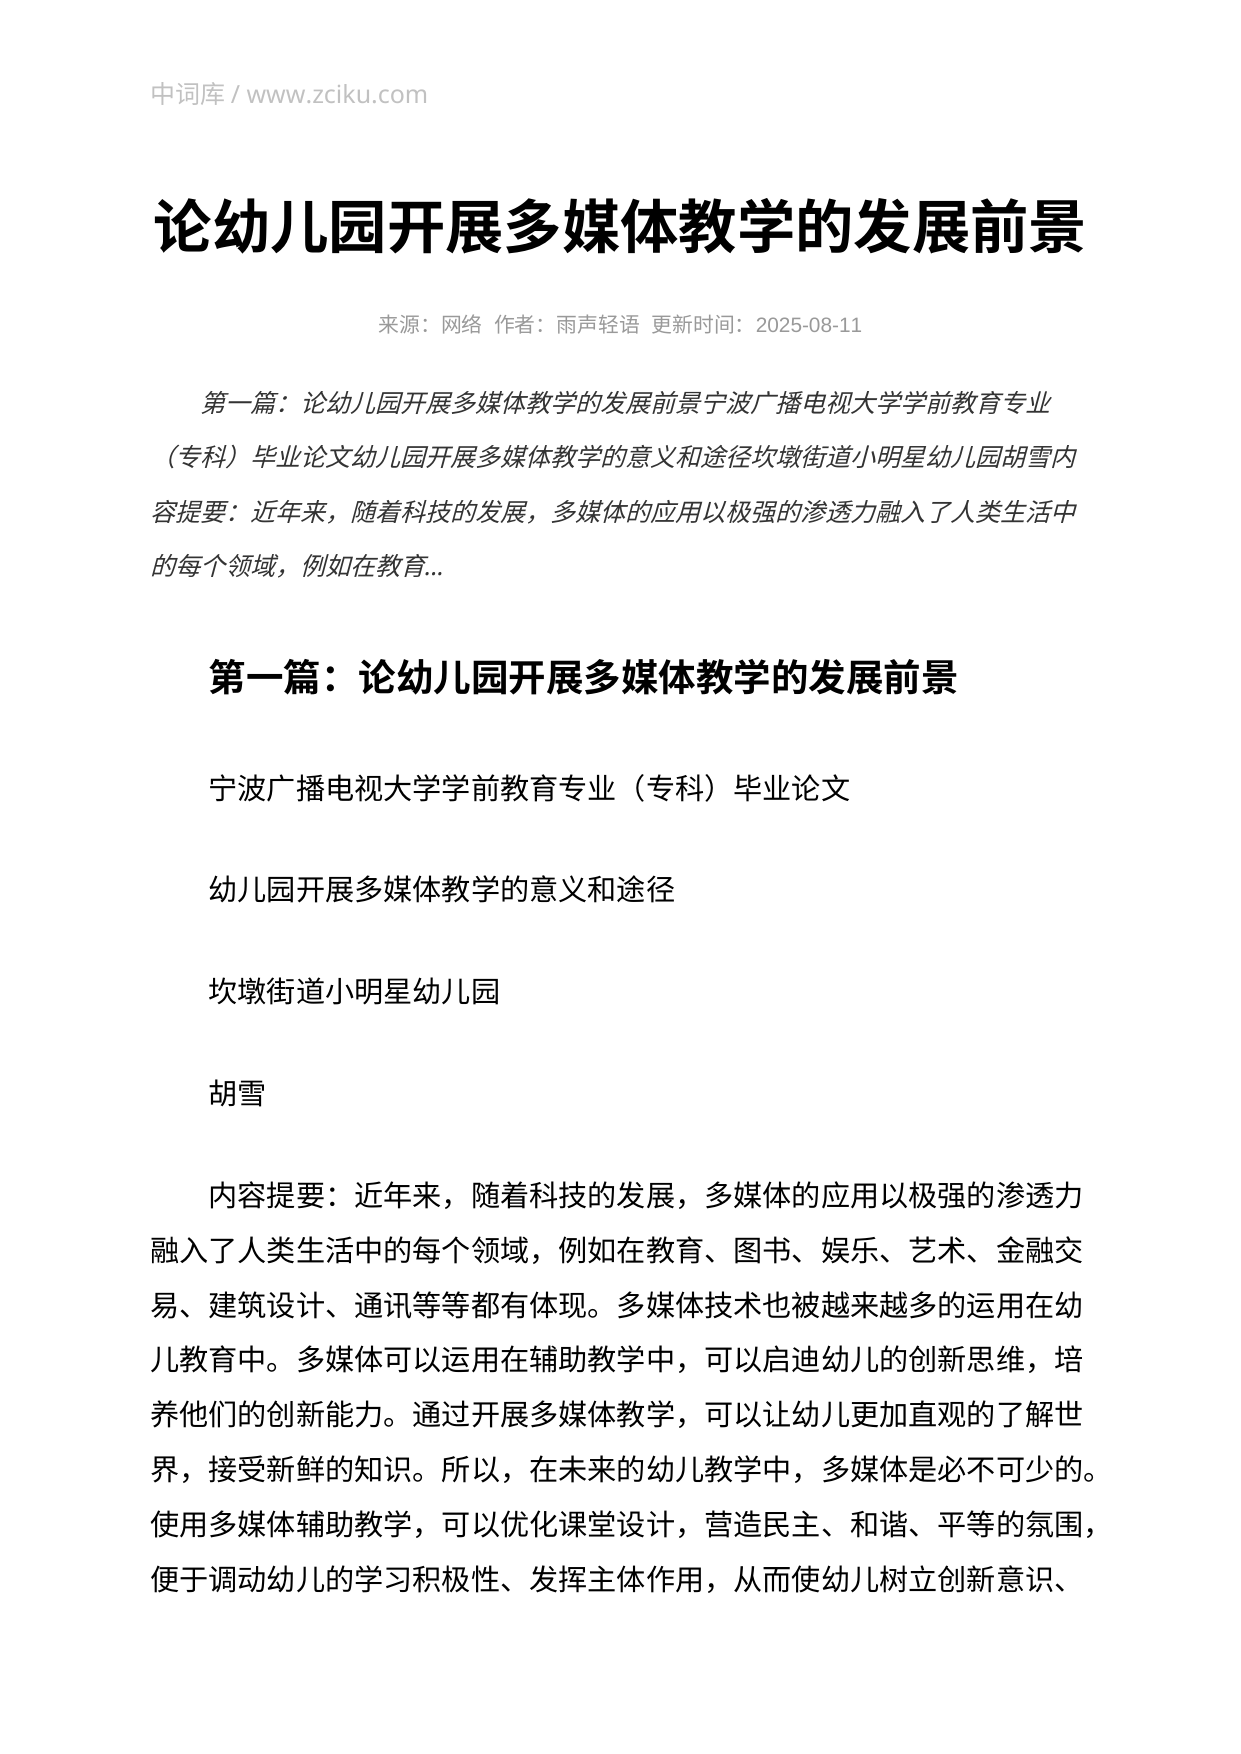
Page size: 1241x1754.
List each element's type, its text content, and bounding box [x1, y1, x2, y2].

text 幼儿园开展多媒体教学的意义和途径 [150, 867, 1090, 909]
text 第一篇：论幼儿园开展多媒体教学的发展前景 [150, 648, 1090, 702]
text 来源：网络 作者：雨声轻语 更新时间：2025-08-11 [150, 313, 1090, 337]
text 第一篇：论幼儿园开展多媒体教学的发展前景宁波广播电视大学学前教育专业（专科）毕业论文幼儿园开展多媒体教学的意义和途径坎墩街道小明星幼儿园胡雪内容提要：近年来，随着科技的发展，多媒体的应用以极强的渗透力融入了人类生活中的每个领域，例如在教育... [150, 383, 1090, 583]
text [150, 1172, 1090, 1599]
text 宁波广播电视大学学前教育专业（专科）毕业论文 [150, 765, 1090, 807]
text 坎墩街道小明星幼儿园 [150, 969, 1090, 1011]
text 胡雪 [150, 1071, 1090, 1113]
subtitle 论幼儿园开展多媒体教学的发展前景 [150, 181, 1090, 266]
